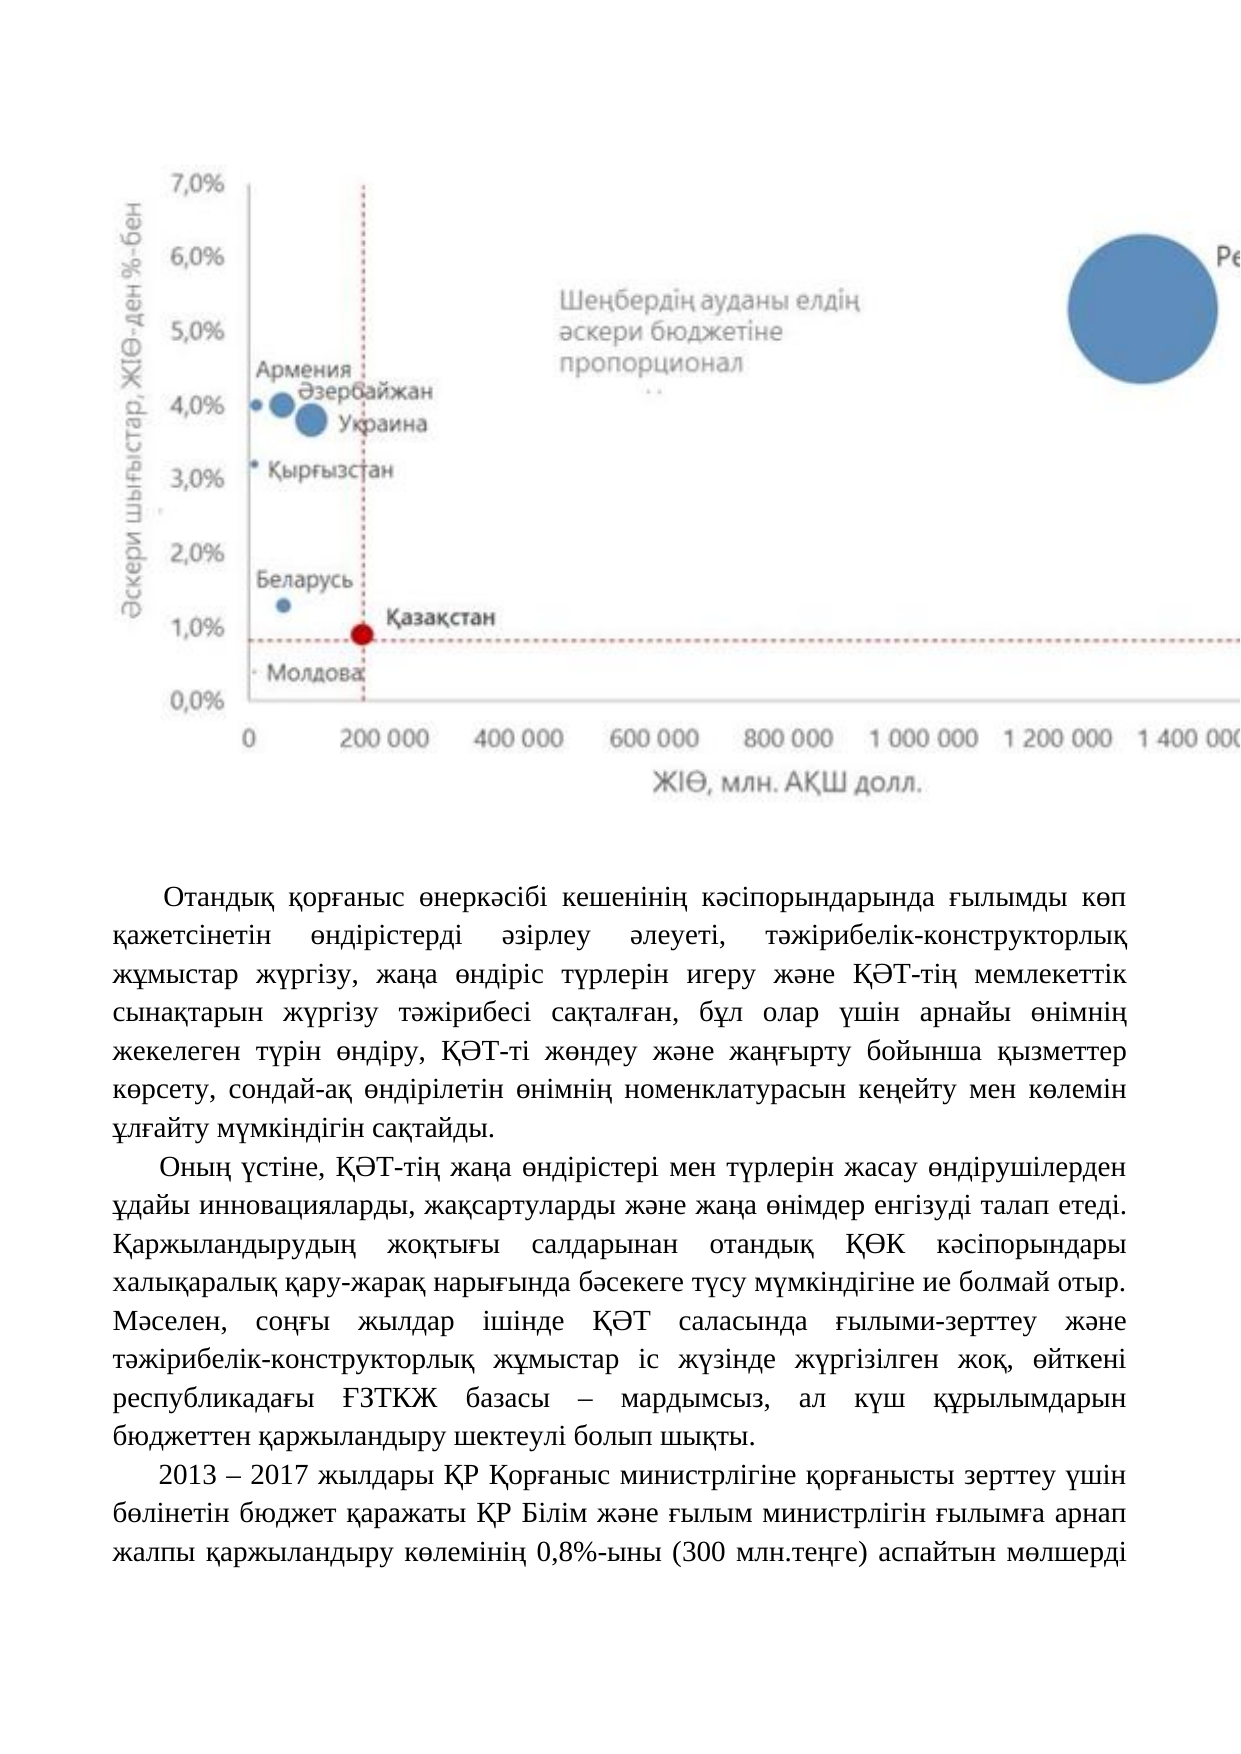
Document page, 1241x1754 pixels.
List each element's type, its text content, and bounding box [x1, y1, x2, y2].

picture [112, 150, 1241, 815]
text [112, 1457, 1128, 1568]
text Отандық қорғаныс өнеркәсібі кешенінің кәсіпорындарында ғылымды көп қажетсінетін өндірістерді әзірлеу әлеуеті, тәжірибелік-конструкторлық жұмыстар жүргізу, жаңа өндіріс түрлерін игеру және ҚӘТ-тің мемлекеттік сынақтарын жүргізу тәжірибесі сақталған, бұл олар үшін арнайы өнімнің жекелеген түрін өндіру, ҚӘТ-ті жөндеу және жаңғырту бойынша қызметтер көрсету, сондай-ақ өндірілетін өнімнің номенклатурасын кеңейту мен көлемін ұлғайту мүмкіндігін сақтайды. [112, 879, 1128, 1144]
text Оның үстіне, ҚӘТ-тің жаңа өндірістері мен түрлерін жасау өндірушілерден ұдайы инновацияларды, жақсартуларды және жаңа өнімдер енгізуді талап етеді. Қаржыландырудың жоқтығы салдарынан отандық ҚӨК кәсіпорындары халықаралық қару-жарақ нарығында бәсекеге түсу мүмкіндігіне ие болмай отыр. Мәселен, соңғы жылдар ішінде ҚӘТ саласында ғылыми-зерттеу және тәжірибелік-конструкторлық жұмыстар іс жүзінде жүргізілген жоқ, өйткені республикадағы ҒЗТКЖ базасы – мардымсыз, ал күш құрылымдарын бюджеттен қаржыландыру шектеулі болып шықты. [112, 1149, 1128, 1452]
